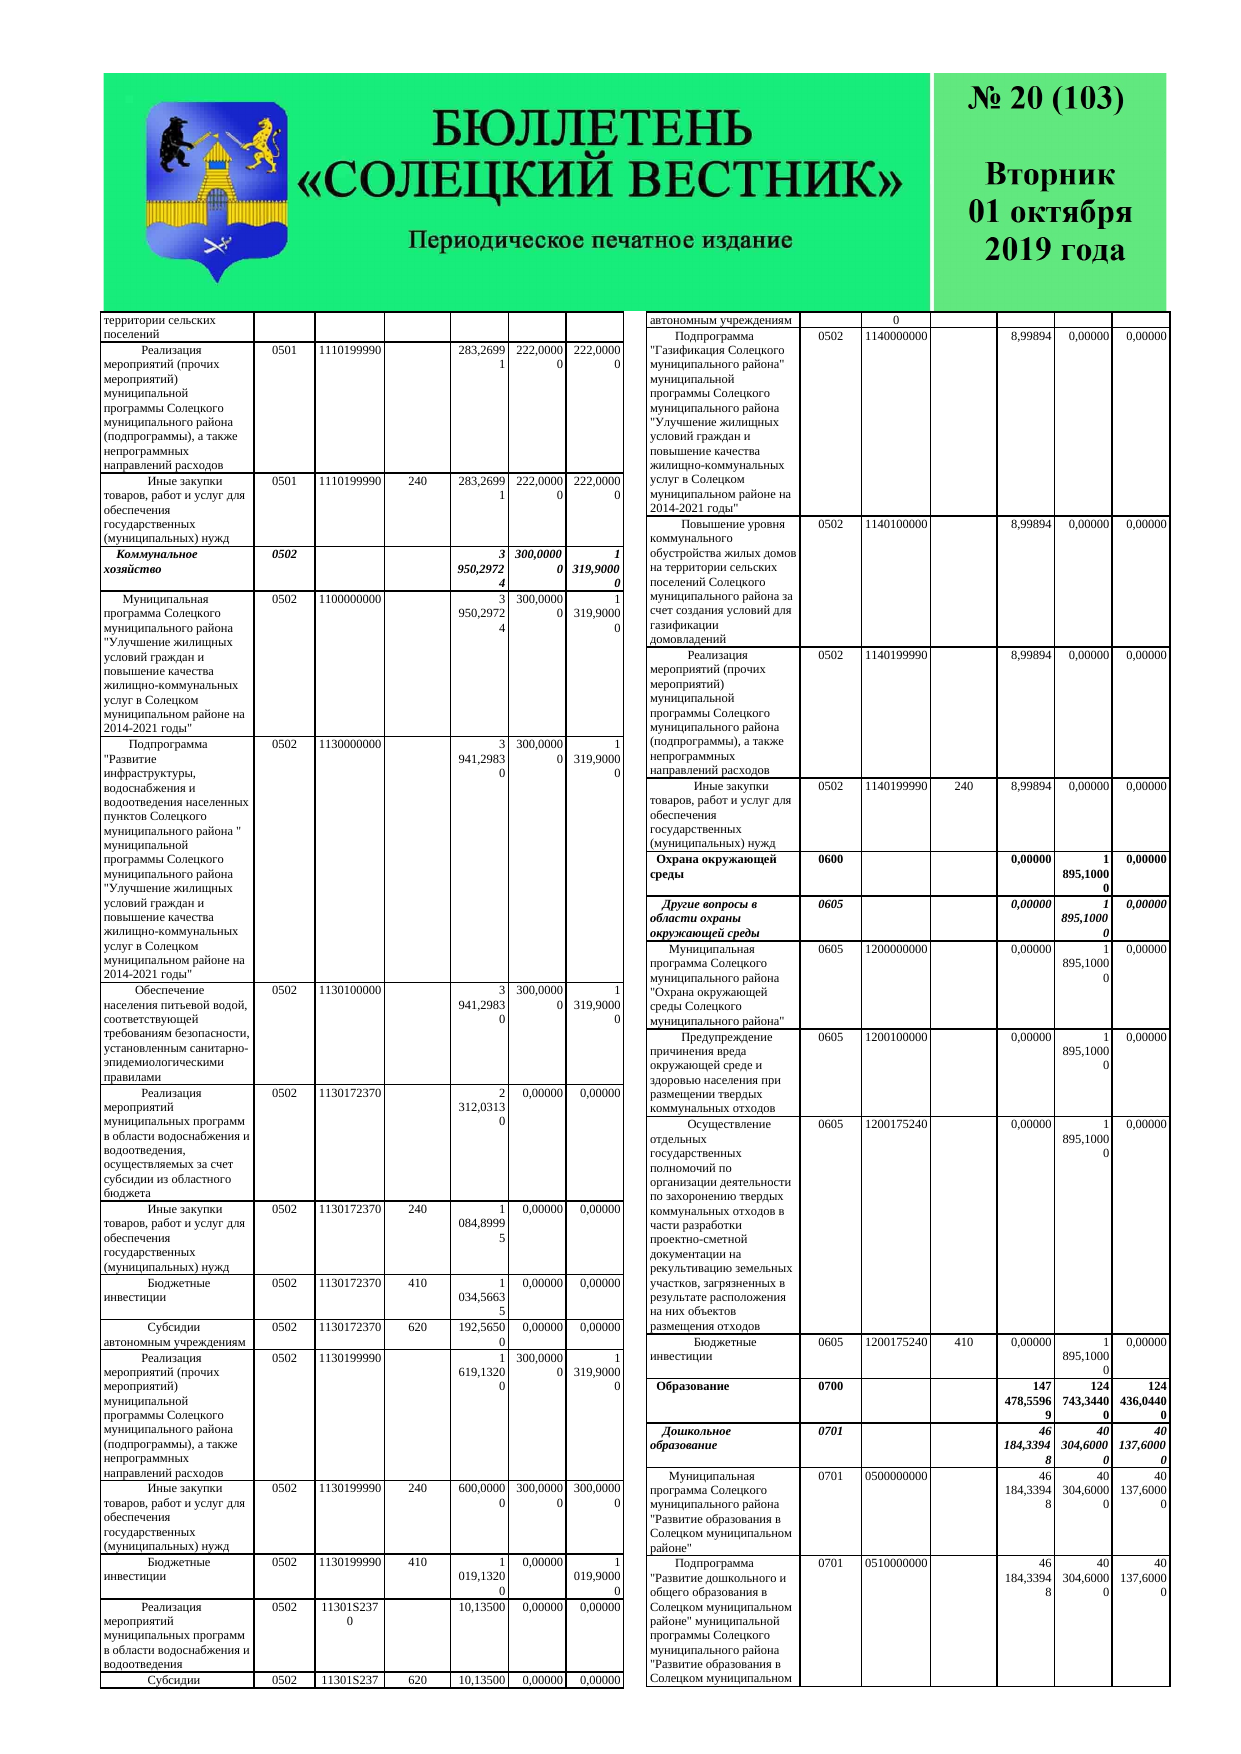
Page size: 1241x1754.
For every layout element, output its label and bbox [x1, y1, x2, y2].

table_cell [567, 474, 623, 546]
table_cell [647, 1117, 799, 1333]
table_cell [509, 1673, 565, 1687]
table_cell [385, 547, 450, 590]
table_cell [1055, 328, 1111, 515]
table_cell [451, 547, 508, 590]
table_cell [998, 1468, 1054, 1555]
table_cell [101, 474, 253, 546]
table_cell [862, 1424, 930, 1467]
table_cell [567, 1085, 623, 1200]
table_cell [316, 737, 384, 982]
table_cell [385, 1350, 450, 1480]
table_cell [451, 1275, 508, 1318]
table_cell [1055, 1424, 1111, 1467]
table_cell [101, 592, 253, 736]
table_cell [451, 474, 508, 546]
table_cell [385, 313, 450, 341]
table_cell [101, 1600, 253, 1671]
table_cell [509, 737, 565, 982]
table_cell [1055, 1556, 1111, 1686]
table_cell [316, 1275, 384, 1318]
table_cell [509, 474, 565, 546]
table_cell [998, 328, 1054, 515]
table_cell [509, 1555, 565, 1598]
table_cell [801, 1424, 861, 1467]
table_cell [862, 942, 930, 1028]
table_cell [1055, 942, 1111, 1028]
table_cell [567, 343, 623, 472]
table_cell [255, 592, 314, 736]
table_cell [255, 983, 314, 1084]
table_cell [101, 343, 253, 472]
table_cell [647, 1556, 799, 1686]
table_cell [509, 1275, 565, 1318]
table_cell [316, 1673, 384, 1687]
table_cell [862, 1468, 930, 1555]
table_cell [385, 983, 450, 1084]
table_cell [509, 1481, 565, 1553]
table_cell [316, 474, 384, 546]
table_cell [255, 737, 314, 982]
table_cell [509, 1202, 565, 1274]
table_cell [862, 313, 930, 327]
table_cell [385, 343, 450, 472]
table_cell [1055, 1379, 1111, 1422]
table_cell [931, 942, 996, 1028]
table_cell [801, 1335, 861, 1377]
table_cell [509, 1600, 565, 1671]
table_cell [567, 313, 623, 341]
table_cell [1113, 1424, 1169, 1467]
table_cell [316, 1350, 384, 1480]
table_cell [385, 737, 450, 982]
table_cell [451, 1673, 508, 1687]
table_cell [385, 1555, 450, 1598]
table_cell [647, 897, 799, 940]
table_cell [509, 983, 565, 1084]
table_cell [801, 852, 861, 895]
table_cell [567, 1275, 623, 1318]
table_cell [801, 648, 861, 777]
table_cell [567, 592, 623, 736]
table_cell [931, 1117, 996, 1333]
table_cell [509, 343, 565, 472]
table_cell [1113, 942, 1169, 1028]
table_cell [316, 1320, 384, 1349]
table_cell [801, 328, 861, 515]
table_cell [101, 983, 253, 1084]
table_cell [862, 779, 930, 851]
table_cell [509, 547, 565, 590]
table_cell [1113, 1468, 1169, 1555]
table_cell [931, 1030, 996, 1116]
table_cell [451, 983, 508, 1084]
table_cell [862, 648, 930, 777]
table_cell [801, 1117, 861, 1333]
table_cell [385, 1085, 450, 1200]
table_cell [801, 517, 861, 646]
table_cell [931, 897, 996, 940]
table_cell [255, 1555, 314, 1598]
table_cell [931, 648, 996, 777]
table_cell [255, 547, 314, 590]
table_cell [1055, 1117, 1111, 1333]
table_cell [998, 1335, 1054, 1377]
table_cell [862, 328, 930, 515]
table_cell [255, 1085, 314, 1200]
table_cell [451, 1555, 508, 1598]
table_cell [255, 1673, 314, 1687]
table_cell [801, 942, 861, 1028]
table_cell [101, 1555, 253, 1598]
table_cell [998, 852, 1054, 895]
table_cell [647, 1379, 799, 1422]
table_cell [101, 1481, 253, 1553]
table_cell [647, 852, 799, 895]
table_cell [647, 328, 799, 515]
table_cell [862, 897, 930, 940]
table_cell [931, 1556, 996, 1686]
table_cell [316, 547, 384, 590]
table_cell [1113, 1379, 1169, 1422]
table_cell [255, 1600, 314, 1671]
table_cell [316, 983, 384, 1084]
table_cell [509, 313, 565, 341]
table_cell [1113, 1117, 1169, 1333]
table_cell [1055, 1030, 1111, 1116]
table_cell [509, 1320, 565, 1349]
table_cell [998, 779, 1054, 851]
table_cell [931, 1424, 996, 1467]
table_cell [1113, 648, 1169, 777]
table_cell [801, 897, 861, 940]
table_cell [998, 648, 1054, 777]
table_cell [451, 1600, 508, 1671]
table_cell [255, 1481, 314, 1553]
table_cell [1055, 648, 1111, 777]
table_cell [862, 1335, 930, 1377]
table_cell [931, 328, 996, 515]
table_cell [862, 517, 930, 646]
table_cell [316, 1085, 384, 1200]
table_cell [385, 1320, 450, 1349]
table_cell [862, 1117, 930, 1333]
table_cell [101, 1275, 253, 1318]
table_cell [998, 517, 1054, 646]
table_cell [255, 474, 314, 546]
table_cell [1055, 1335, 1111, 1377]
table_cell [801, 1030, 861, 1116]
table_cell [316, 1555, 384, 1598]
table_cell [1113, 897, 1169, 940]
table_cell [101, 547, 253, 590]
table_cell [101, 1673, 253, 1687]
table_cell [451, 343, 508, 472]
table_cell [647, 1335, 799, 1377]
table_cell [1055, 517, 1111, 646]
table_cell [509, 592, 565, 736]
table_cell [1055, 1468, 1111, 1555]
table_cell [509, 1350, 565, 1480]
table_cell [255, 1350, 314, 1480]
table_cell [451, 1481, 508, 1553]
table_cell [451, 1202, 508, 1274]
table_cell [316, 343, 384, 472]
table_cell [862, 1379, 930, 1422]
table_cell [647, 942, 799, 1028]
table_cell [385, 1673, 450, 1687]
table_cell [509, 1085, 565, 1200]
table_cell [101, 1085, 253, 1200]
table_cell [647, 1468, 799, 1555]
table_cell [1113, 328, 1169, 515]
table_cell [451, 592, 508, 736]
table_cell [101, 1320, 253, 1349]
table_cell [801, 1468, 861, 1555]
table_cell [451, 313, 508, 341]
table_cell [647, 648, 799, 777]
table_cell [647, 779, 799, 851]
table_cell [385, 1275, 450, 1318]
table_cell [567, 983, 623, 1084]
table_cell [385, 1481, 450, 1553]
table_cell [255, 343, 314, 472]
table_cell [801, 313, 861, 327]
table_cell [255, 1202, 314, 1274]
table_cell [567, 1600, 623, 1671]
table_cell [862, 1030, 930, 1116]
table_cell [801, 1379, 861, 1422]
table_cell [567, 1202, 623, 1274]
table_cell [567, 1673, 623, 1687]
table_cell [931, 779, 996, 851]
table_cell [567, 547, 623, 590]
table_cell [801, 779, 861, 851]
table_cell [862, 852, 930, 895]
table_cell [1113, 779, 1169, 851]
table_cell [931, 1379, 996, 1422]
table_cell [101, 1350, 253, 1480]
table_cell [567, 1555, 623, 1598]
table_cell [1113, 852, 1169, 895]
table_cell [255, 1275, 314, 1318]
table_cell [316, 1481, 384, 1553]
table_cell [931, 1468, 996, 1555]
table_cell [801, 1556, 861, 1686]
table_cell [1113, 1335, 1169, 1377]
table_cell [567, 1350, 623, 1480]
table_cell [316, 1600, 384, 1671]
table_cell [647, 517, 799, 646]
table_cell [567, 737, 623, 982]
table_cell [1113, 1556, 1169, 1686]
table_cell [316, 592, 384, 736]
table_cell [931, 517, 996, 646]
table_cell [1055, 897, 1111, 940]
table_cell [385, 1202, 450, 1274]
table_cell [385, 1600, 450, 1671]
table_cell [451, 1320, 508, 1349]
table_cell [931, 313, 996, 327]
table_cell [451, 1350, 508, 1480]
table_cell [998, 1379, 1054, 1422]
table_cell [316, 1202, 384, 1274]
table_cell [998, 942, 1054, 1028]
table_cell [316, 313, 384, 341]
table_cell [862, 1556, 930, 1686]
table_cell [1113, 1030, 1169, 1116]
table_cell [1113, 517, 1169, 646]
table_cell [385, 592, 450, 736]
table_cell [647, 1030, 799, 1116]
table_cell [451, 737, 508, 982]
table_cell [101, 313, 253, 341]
picture [103, 73, 1167, 311]
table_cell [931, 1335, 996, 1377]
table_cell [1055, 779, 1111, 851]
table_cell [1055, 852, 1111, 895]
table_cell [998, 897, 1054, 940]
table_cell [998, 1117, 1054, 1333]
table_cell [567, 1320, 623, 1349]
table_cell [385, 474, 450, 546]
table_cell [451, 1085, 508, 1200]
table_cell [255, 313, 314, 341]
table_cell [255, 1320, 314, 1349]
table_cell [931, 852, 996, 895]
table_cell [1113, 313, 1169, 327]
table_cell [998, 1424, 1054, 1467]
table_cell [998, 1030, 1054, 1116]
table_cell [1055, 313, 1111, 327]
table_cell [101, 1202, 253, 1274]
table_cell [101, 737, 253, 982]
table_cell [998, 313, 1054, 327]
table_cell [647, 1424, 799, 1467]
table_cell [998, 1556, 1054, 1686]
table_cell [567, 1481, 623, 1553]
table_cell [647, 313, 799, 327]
